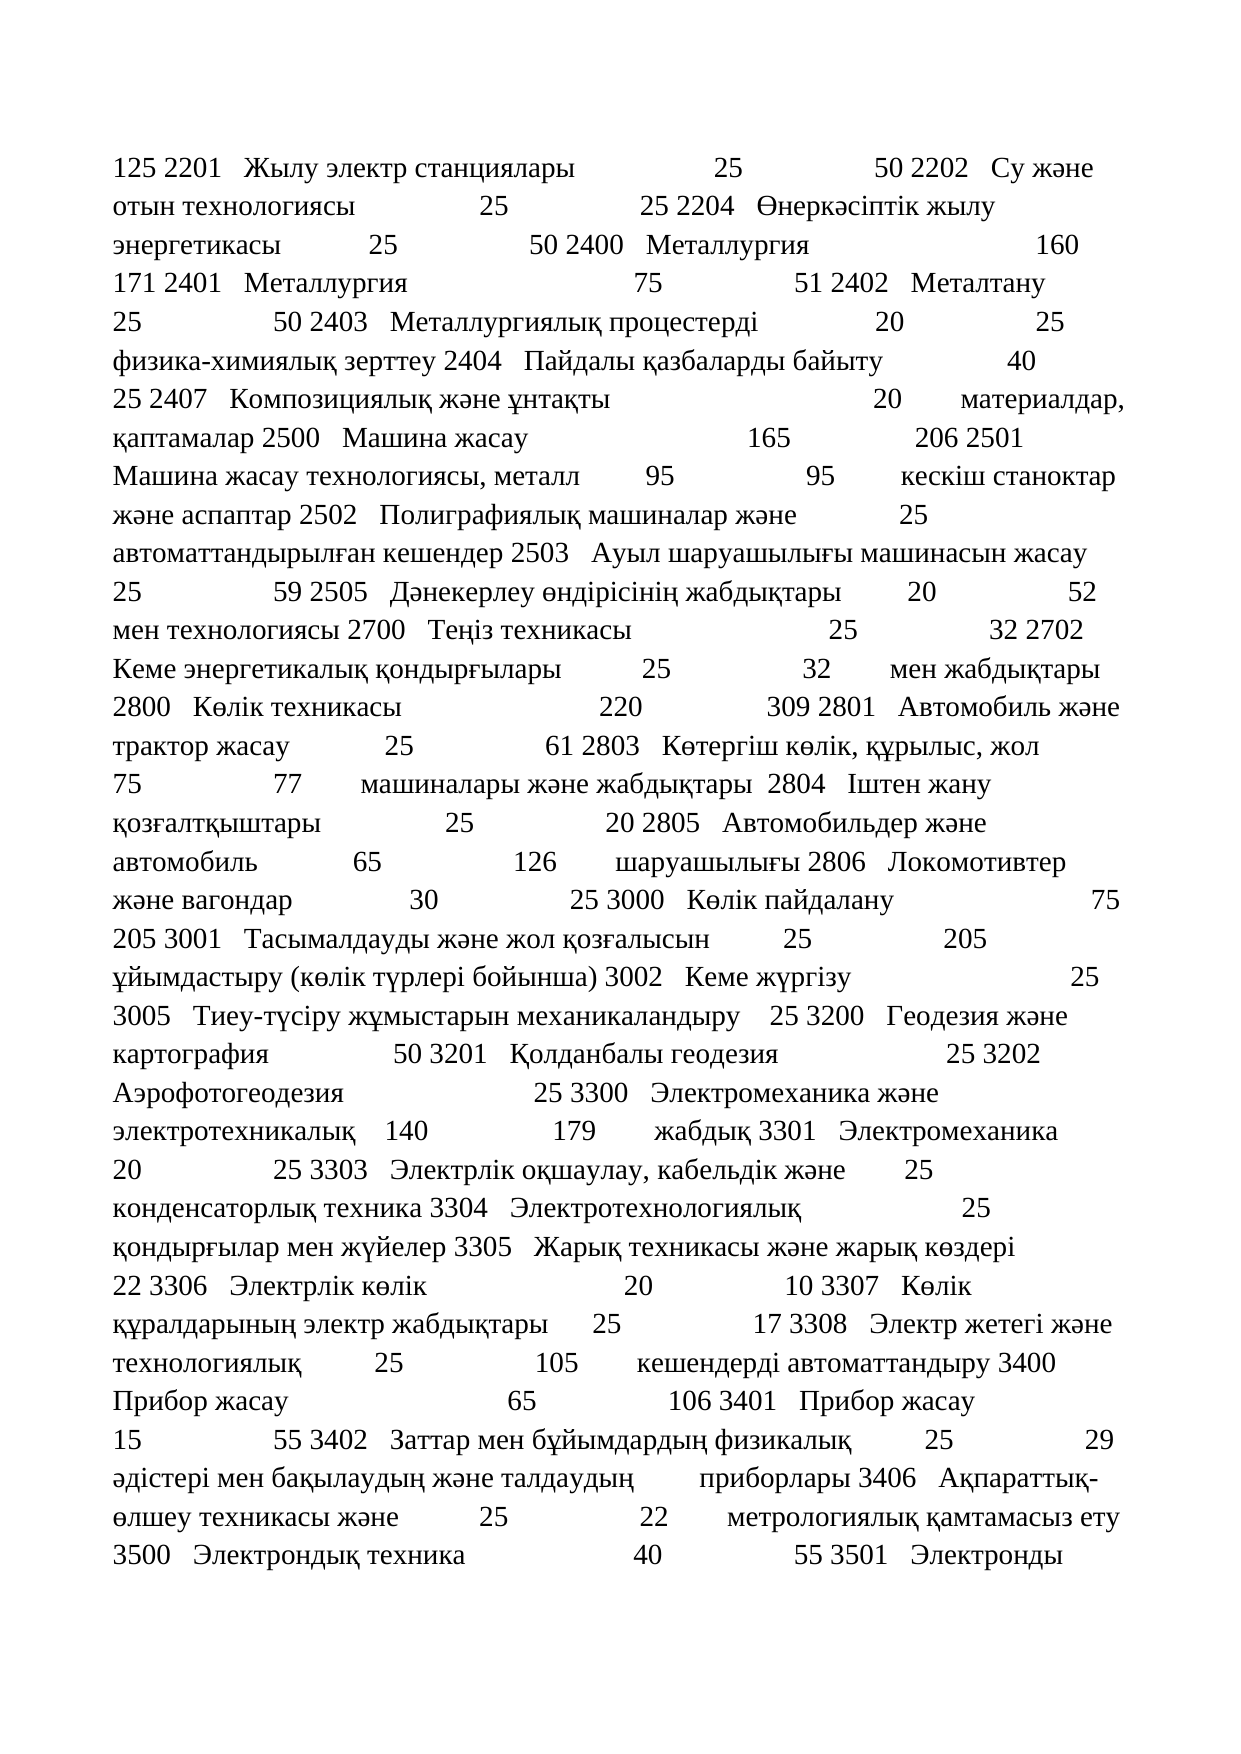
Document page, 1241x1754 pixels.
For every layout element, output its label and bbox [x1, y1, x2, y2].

text [112, 150, 1128, 1571]
